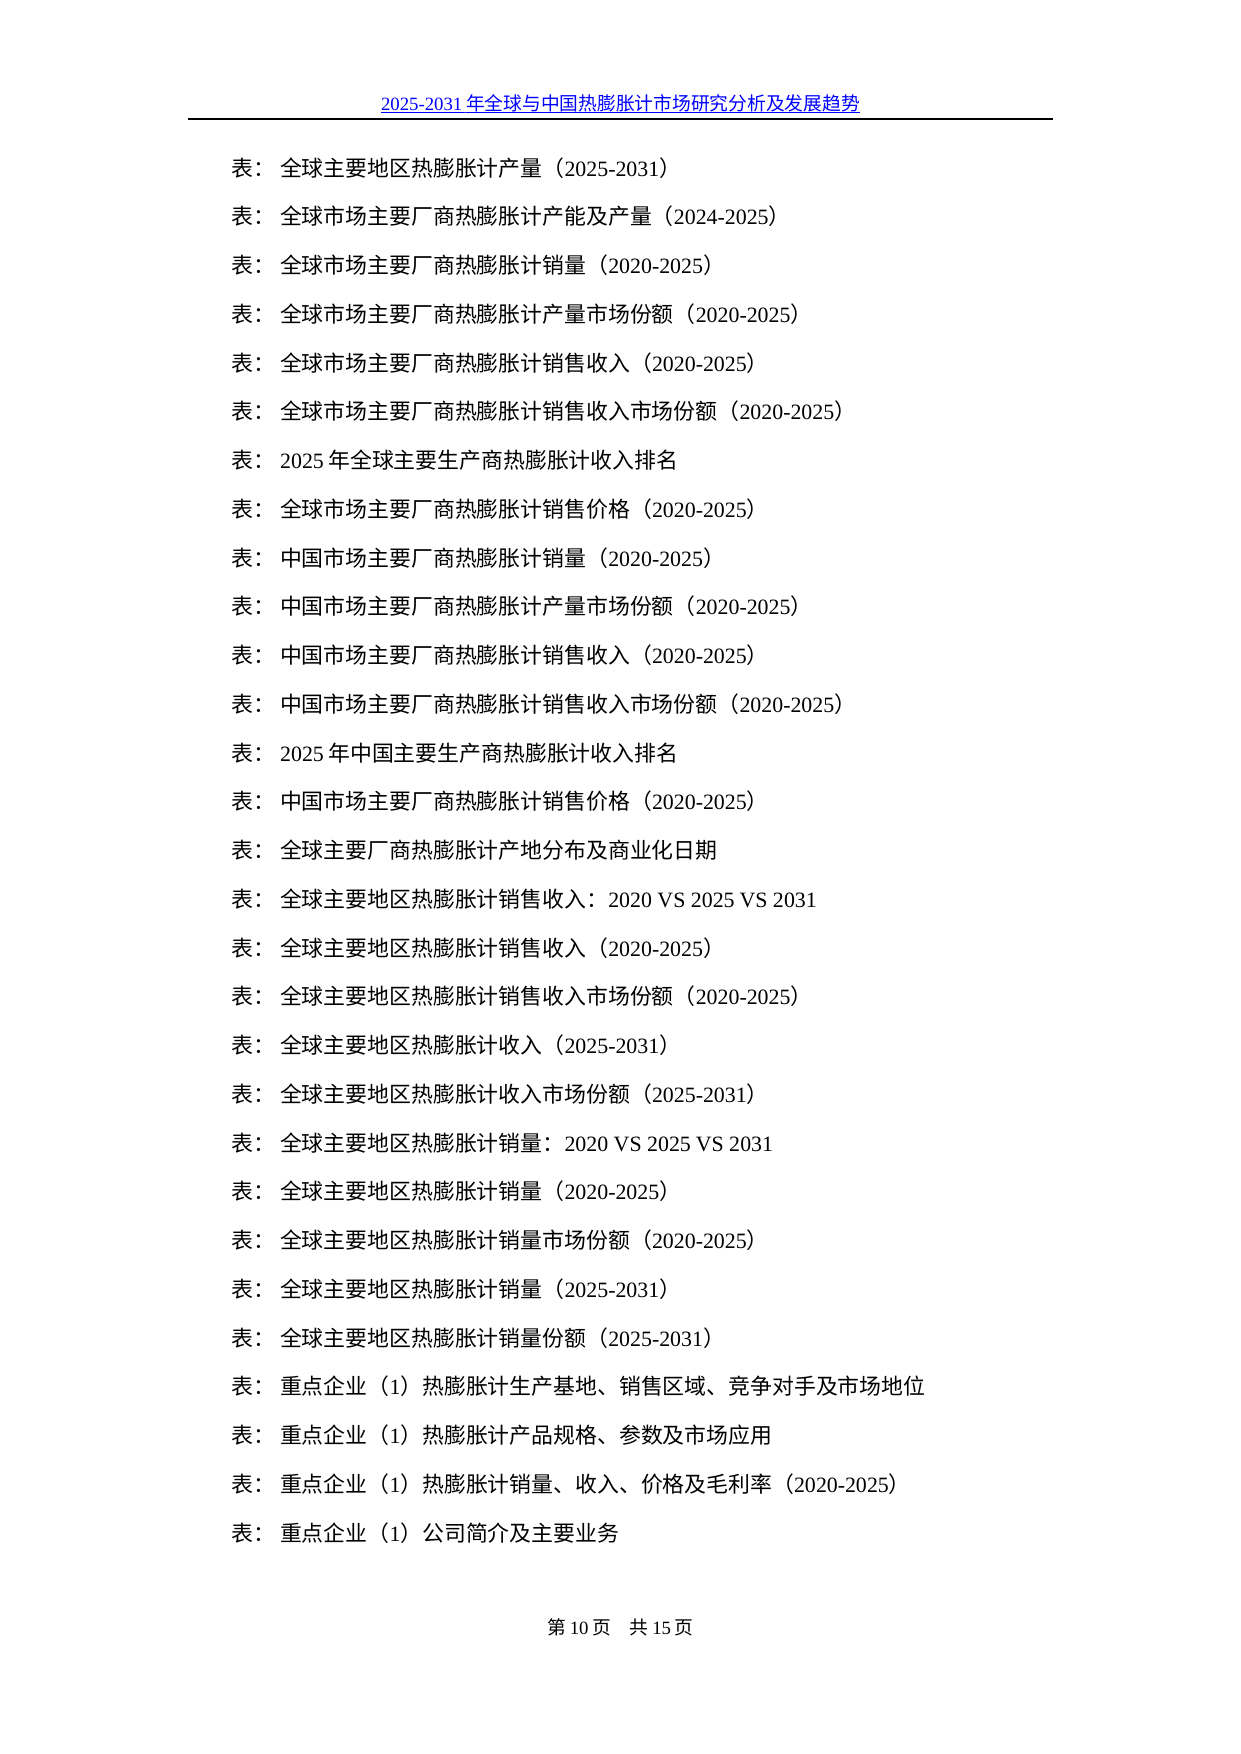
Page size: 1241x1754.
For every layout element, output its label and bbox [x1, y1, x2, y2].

text [187, 150, 1053, 1548]
